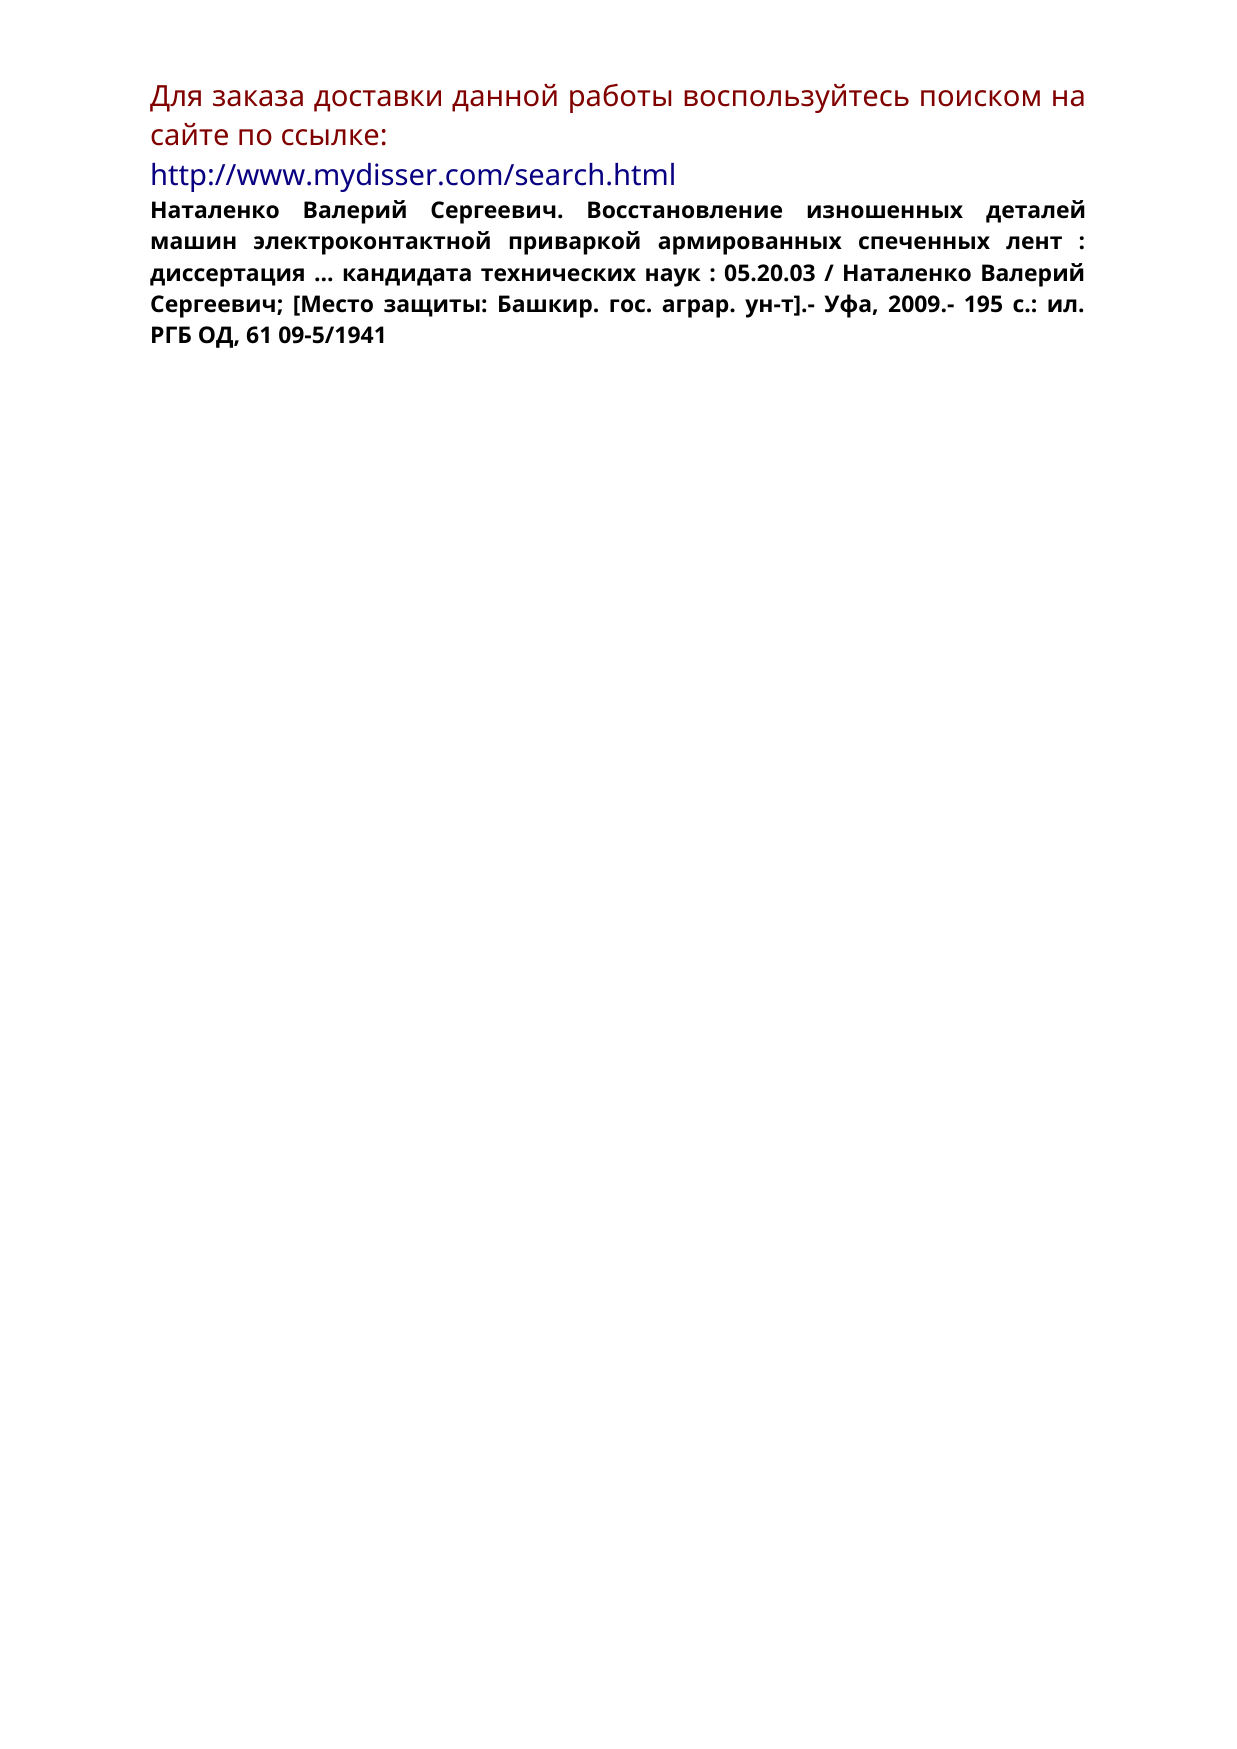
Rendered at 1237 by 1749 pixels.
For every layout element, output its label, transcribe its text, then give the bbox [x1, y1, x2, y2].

text Наталенко Валерий Сергеевич. Восстановление изношенных деталей машин электроконтактной приваркой армированных спеченных лент : диссертация ... кандидата технических наук : 05.20.03 / Наталенко Валерий Сергеевич; [Место защиты: Башкир. гос. аграр. ун-т].- Уфа, 2009.- 195 с.: ил. РГБ ОД, 61 09-5/1941 [150, 194, 1086, 350]
